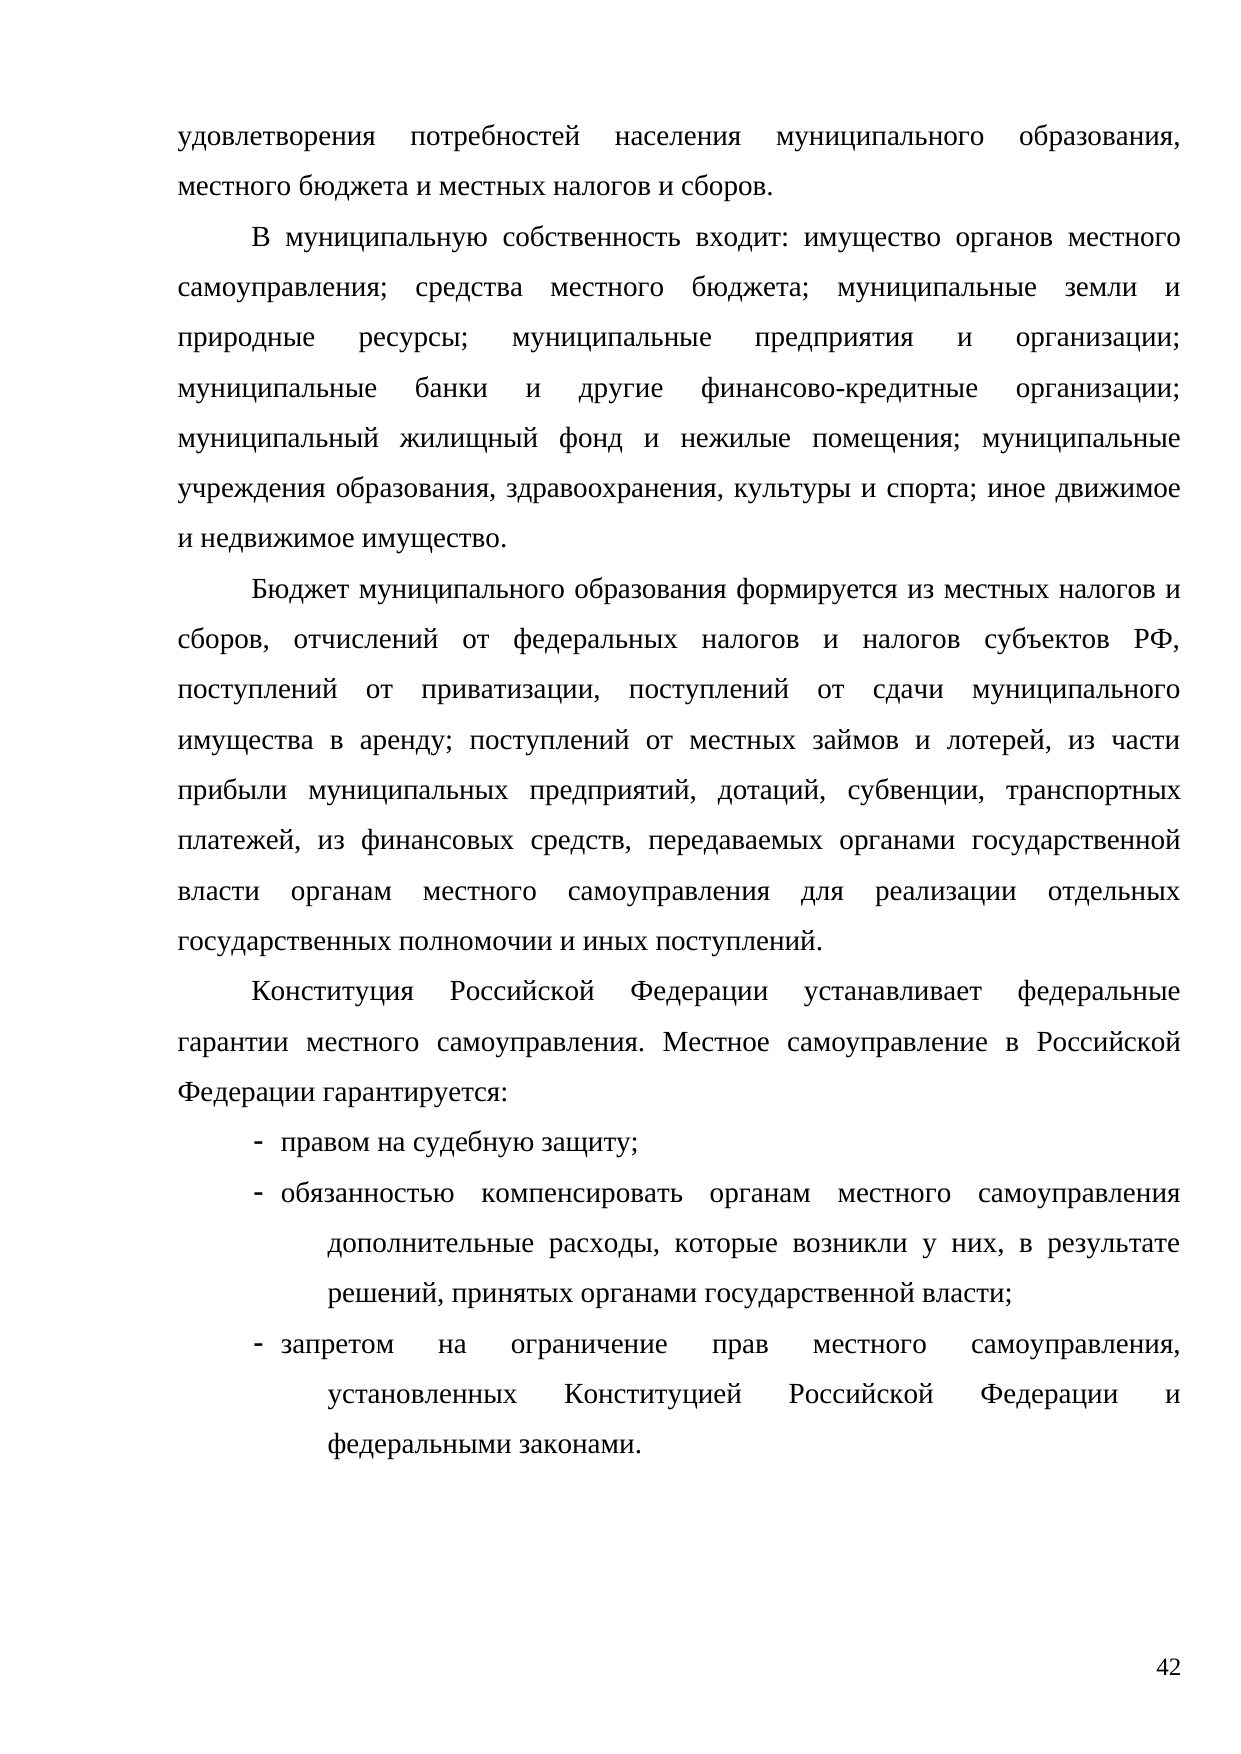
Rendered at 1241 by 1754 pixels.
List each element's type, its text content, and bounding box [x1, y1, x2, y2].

text Бюджет муниципального образования формируется из местных налогов и сборов, отчислений от федеральных налогов и налогов субъектов РФ, поступлений от приватизации, поступлений от сдачи муниципального имущества в аренду; поступлений от местных займов и лотерей, из части прибыли муниципальных предприятий, дотаций, субвенции, транспортных платежей, из финансовых средств, передаваемых органами государственной власти органам местного самоуправления для реализации отдельных государственных полномочии и иных поступлений. [177, 571, 1181, 957]
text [177, 118, 1181, 202]
text В муниципальную собственность входит: имущество органов местного самоуправления; средства местного бюджета; муниципальные земли и природные ресурсы; муниципальные предприятия и организации; муниципальные банки и другие финансово-кредитные организации; муниципальный жилищный фонд и нежилые помещения; муниципальные учреждения образования, здравоохранения, культуры и спорта; иное движимое и недвижимое имущество. [177, 219, 1181, 554]
list обязанностью компенсировать органам местного самоуправления дополнительные расходы, которые возникли у них, в результате решений, принятых органами государственной власти; [253, 1175, 1181, 1309]
list правом на судебную защиту; [253, 1124, 1181, 1158]
list запретом на ограничение прав местного самоуправления, установленных Конституцией Российской Федерации и федеральными законами. [253, 1326, 1181, 1460]
text Конституция Российской Федерации устанавливает федеральные гарантии местного самоуправления. Местное самоуправление в Российской Федерации гарантируется: [177, 973, 1181, 1108]
